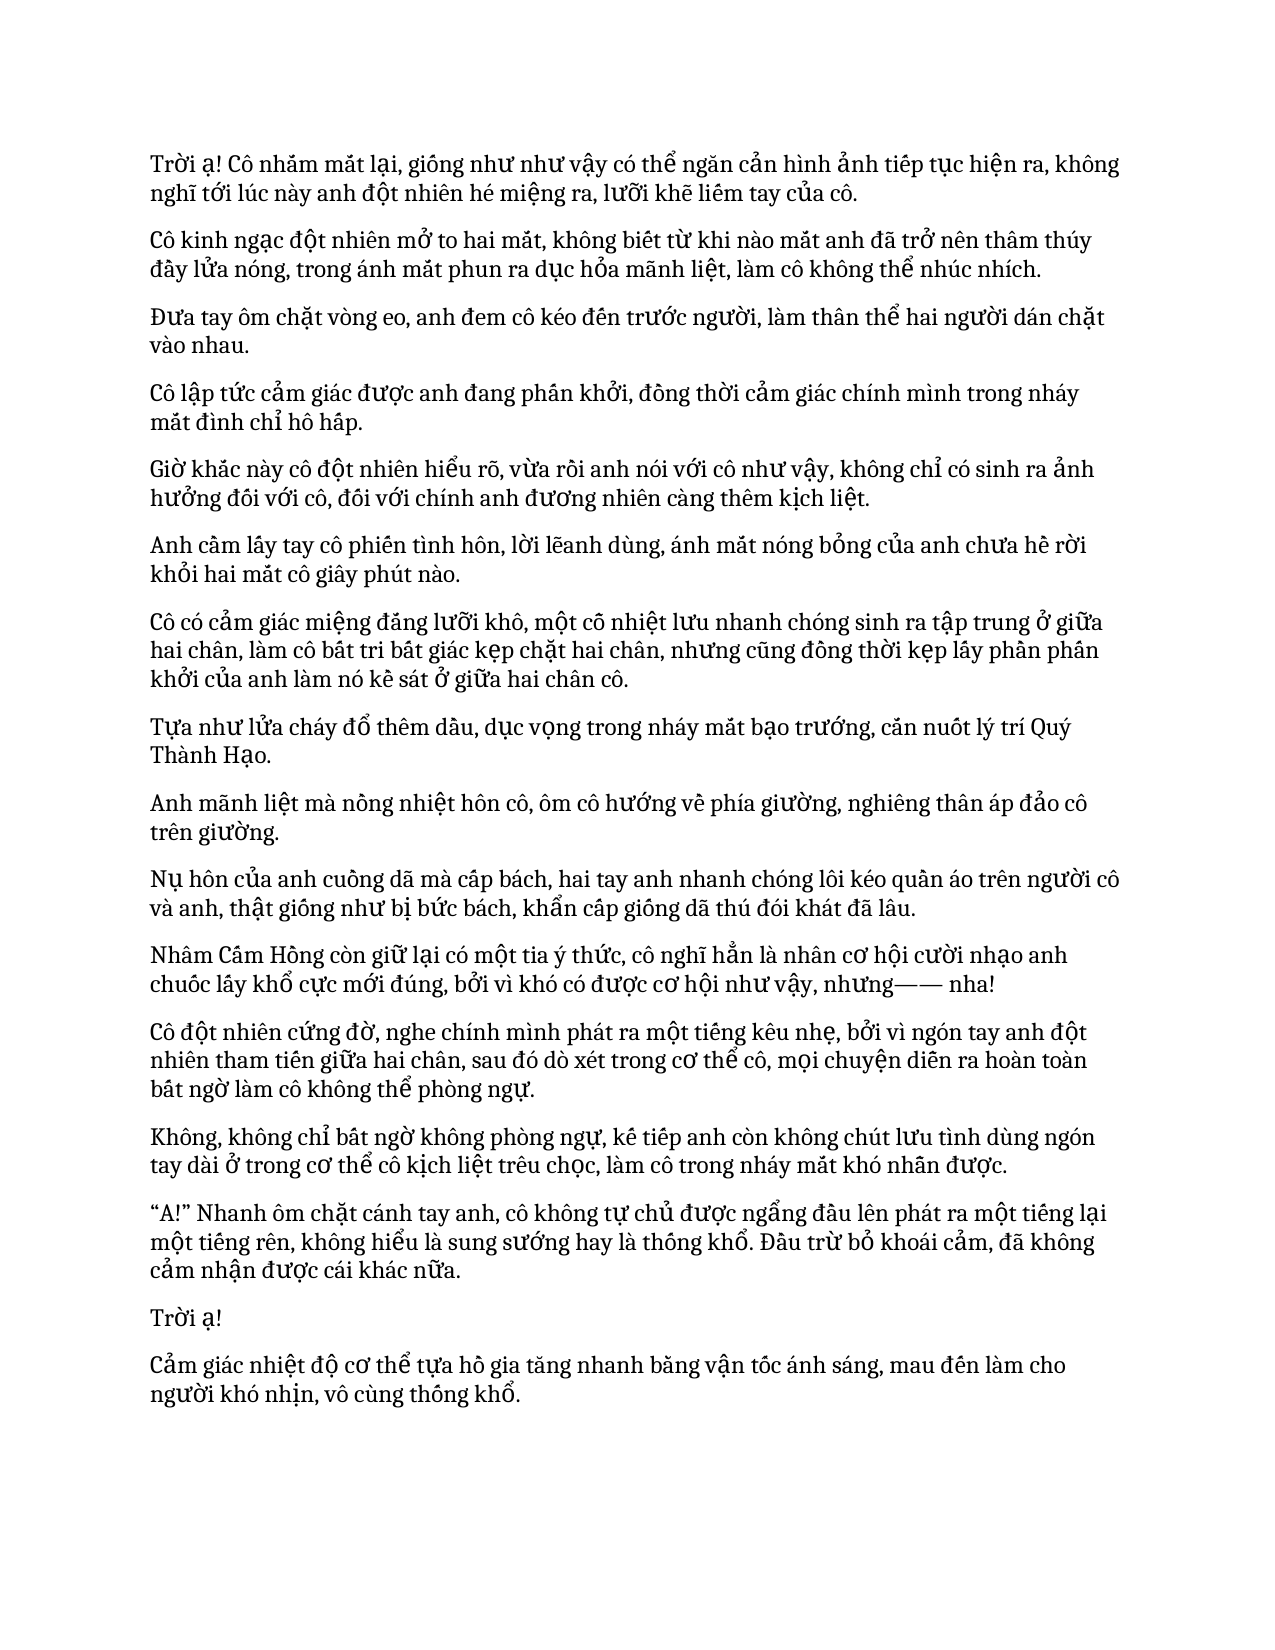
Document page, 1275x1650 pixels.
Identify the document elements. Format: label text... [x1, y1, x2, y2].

text Cô đột nhiên cứng đờ, nghe chính mình phát ra một tiếng kêu nhẹ, bởi vì ngón tay anh đột nhiên tham tiến giữa hai chân, sau đó dò xét trong cơ thể cô, mọi chuyện diễn ra hoàn toàn bất ngờ làm cô không thể phòng ngự. [150, 1017, 1125, 1104]
text Cô lập tức cảm giác được anh đang phấn khởi, đồng thời cảm giác chính mình trong nháy mắt đình chỉ hô hấp. [150, 379, 1125, 436]
text Giờ khắc này cô đột nhiên hiểu rõ, vừa rồi anh nói với cô như vậy, không chỉ có sinh ra ảnh hưởng đối với cô, đối với chính anh đương nhiên càng thêm kịch liệt. [150, 455, 1125, 512]
text Trời ạ! Cô nhắm mắt lại, giống như như vậy có thể ngăn cản hình ảnh tiếp tục hiện ra, không nghĩ tới lúc này anh đột nhiên hé miệng ra, lưỡi khẽ liếm tay của cô. [150, 150, 1125, 207]
text Anh cầm lấy tay cô phiến tình hôn, lời lẽanh dùng, ánh mắt nóng bỏng của anh chưa hề rời khỏi hai mắt cô giây phút nào. [150, 531, 1125, 589]
text Nụ hôn của anh cuồng dã mà cấp bách, hai tay anh nhanh chóng lôi kéo quần áo trên người cô và anh, thật giống như bị bức bách, khẩn cấp giống dã thú đói khát đã lâu. [150, 865, 1125, 922]
text Anh mãnh liệt mà nồng nhiệt hôn cô, ôm cô hướng về phía giường, nghiêng thân áp đảo cô trên giường. [150, 789, 1125, 846]
text Cô kinh ngạc đột nhiên mở to hai mắt, không biết từ khi nào mắt anh đã trở nên thâm thúy đầy lửa nóng, trong ánh mắt phun ra dục hỏa mãnh liệt, làm cô không thể nhúc nhích. [150, 226, 1125, 284]
text Không, không chỉ bất ngờ không phòng ngự, kế tiếp anh còn không chút lưu tình dùng ngón tay dài ở trong cơ thể cô kịch liệt trêu chọc, làm cô trong nháy mắt khó nhẫn được. [150, 1122, 1125, 1180]
text Cảm giác nhiệt độ cơ thể tựa hồ gia tăng nhanh bằng vận tốc ánh sáng, mau đến làm cho người khó nhịn, vô cùng thống khổ. [150, 1351, 1125, 1409]
text Cô có cảm giác miệng đắng lưỡi khô, một cỗ nhiệt lưu nhanh chóng sinh ra tập trung ở giữa hai chân, làm cô bất tri bất giác kẹp chặt hai chân, nhưng cũng đồng thời kẹp lấy phần phấn khởi của anh làm nó kề sát ở giữa hai chân cô. [150, 607, 1125, 694]
text Tựa như lửa cháy đổ thêm dầu, dục vọng trong nháy mắt bạo trướng, cắn nuốt lý trí Quý Thành Hạo. [150, 712, 1125, 770]
text “A!” Nhanh ôm chặt cánh tay anh, cô không tự chủ được ngẩng đầu lên phát ra một tiếng lại một tiếng rên, không hiểu là sung sướng hay là thống khổ. Đầu trừ bỏ khoái cảm, đã không cảm nhận được cái khác nữa. [150, 1199, 1125, 1285]
text Đưa tay ôm chặt vòng eo, anh đem cô kéo đến trước người, làm thân thể hai người dán chặt vào nhau. [150, 302, 1125, 360]
text Trời ạ! [150, 1304, 1125, 1332]
text Nhâm Cấm Hồng còn giữ lại có một tia ý thức, cô nghĩ hẳn là nhân cơ hội cười nhạo anh chuốc lấy khổ cực mới đúng, bởi vì khó có được cơ hội như vậy, nhưng—— nha! [150, 941, 1125, 999]
